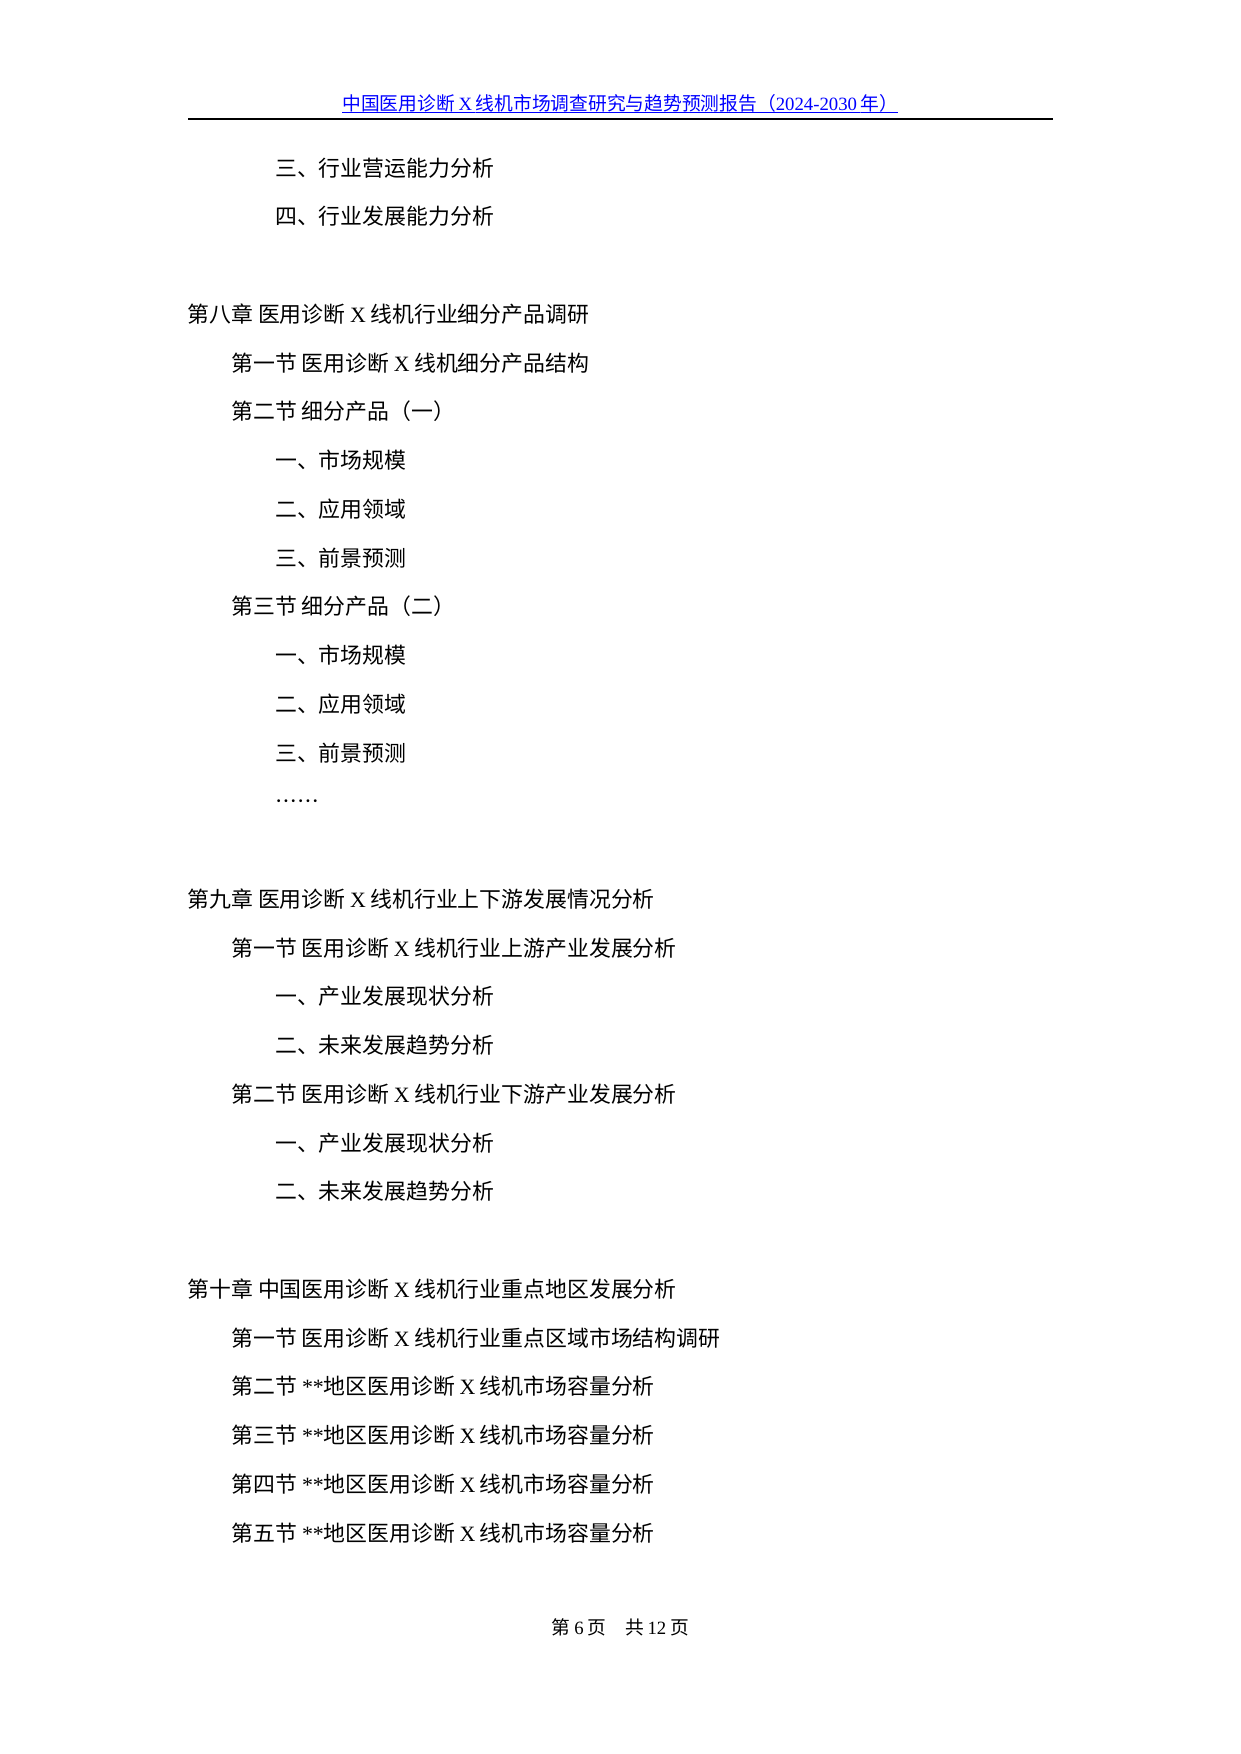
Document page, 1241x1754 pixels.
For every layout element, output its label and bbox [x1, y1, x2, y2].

text [187, 150, 1053, 1548]
